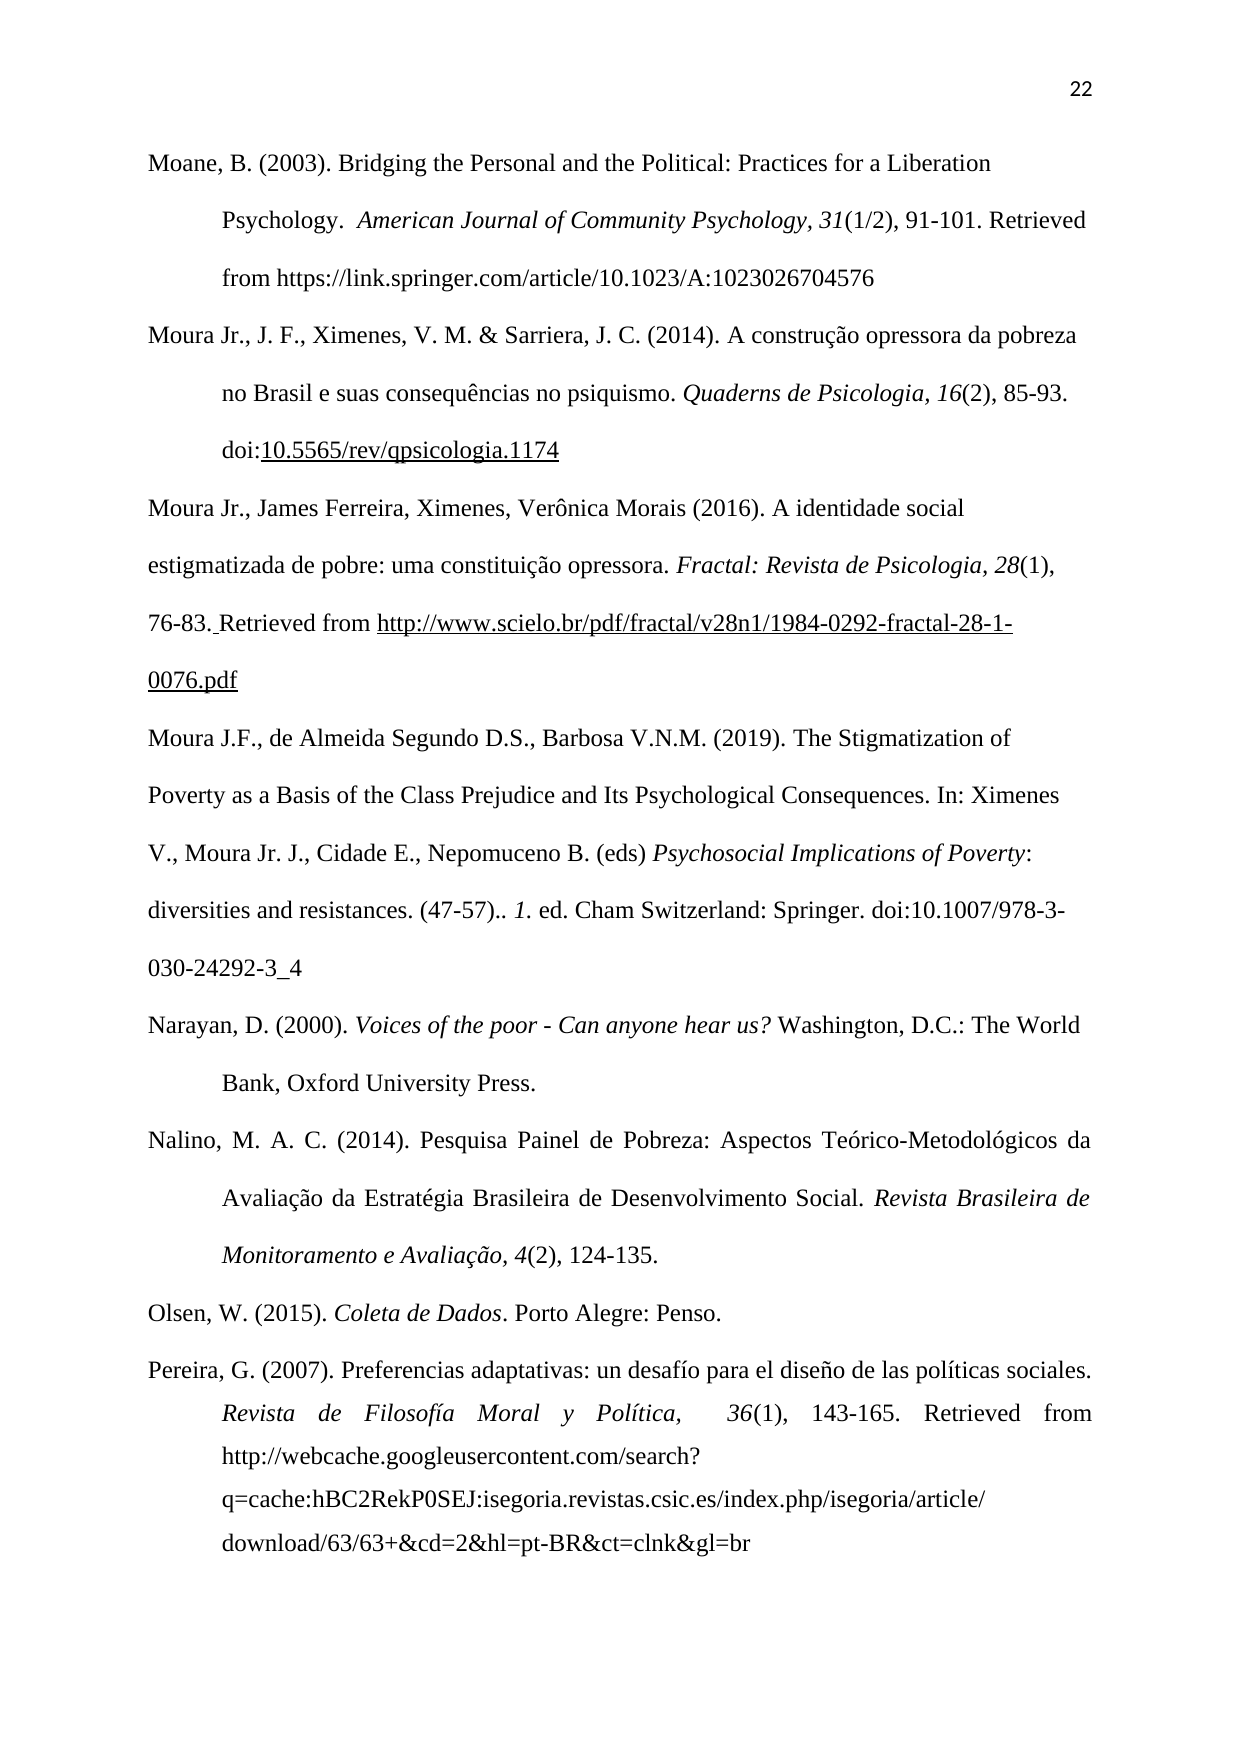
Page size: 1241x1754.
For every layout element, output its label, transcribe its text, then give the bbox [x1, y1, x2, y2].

text Moura Jr., James Ferreira, Ximenes, Verônica Morais (2016). A identidade social estigmatizada de pobre: uma constituição opressora. Fractal: Revista de Psicologia, 28(1), 76-83. Retrieved from http://www.scielo.br/pdf/fractal/v28n1/1984-0292-fractal-28-1-0076.pdf [148, 493, 1092, 694]
text Moura J.F., de Almeida Segundo D.S., Barbosa V.N.M. (2019). The Stigmatization of Poverty as a Basis of the Class Prejudice and Its Psychological Consequences. In: Ximenes V., Moura Jr. J., Cidade E., Nepomuceno B. (eds) Psychosocial Implications of Poverty: diversities and resistances. (47-57).. 1. ed. Cham Switzerland: Springer. doi:10.1007/978-3-030-24292-3_4 [148, 723, 1092, 981]
text Narayan, D. (2000). Voices of the poor - Can anyone hear us? Washington, D.C.: The World Bank, Oxford University Press. [148, 1010, 1092, 1096]
text Olsen, W. (2015). Coleta de Dados. Porto Alegre: Penso. [148, 1298, 1092, 1326]
text Pereira, G. (2007). Preferencias adaptativas: un desafío para el diseño de las políticas sociales. Revista de Filosofía Moral y Política, 36(1), 143-165. Retrieved from http://webcache.googleusercontent.com/search?q=cache:hBC2RekP0SEJ:isegoria.revistas.csic.es/index.php/isegoria/article/download/63/63+&cd=2&hl=pt-BR&ct=clnk&gl=br [148, 1355, 1092, 1556]
text Moane, B. (2003). Bridging the Personal and the Political: Practices for a Liberation Psychology. American Journal of Community Psychology, 31(1/2), 91-101. Retrieved from https://link.springer.com/article/10.1023/A:1023026704576 [148, 148, 1092, 291]
text Moura Jr., J. F., Ximenes, V. M. & Sarriera, J. C. (2014). A construção opressora da pobreza no Brasil e suas consequências no psiquismo. Quaderns de Psicologia, 16(2), 85-93. doi:10.5565/rev/qpsicologia.1174 [148, 320, 1092, 464]
text Nalino, M. A. C. (2014). Pesquisa Painel de Pobreza: Aspectos Teórico-Metodológicos da Avaliação da Estratégia Brasileira de Desenvolvimento Social. Revista Brasileira de Monitoramento e Avaliação, 4(2), 124-135. [148, 1125, 1092, 1269]
